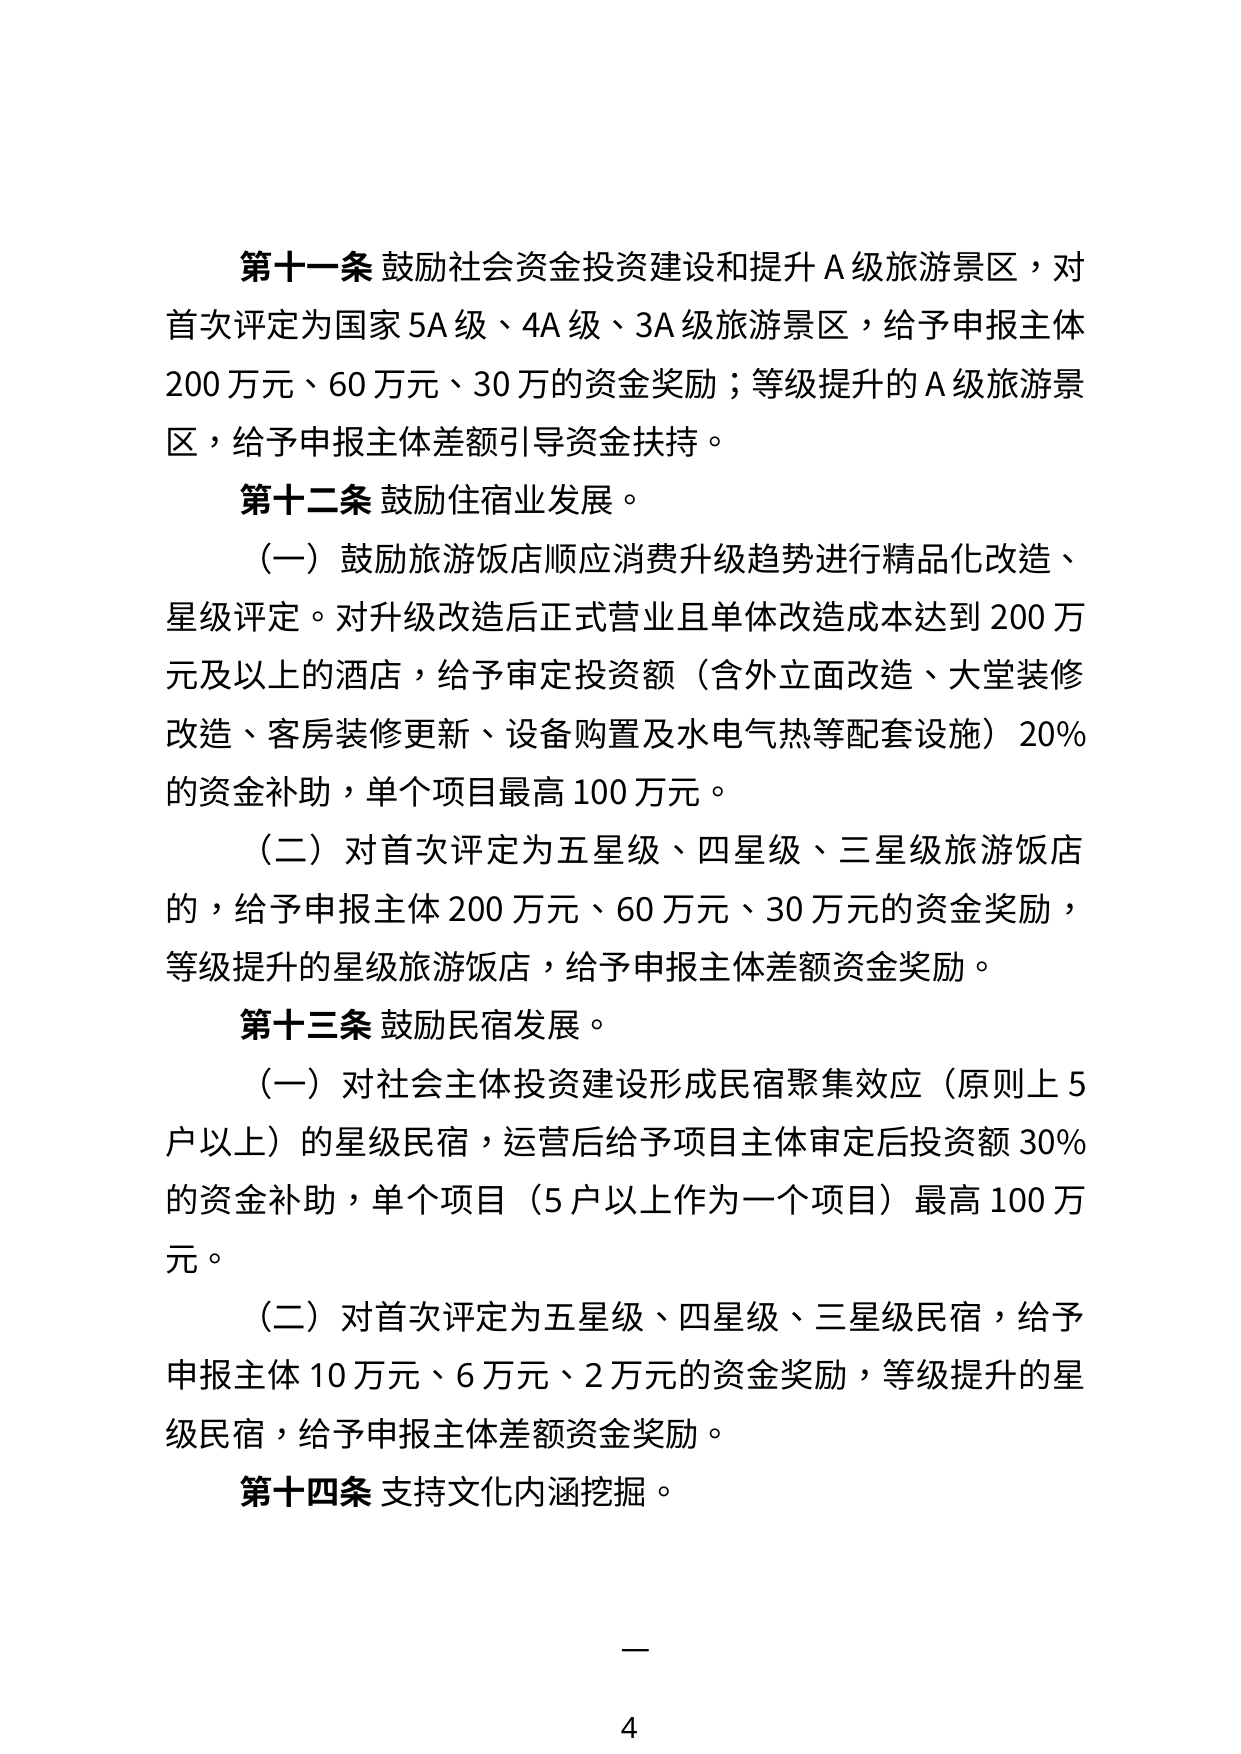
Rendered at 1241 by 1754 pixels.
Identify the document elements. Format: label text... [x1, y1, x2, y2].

text （一）对社会主体投资建设形成民宿聚集效应（原则上5户以上）的星级民宿，运营后给予项目主体审定后投资额30%的资金补助，单个项目（5户以上作为一个项目）最高100万元。 [165, 1049, 1087, 1283]
text 第十二条 鼓励住宿业发展。 [165, 466, 1087, 524]
text 第十四条 支持文化内涵挖掘。 [165, 1458, 1087, 1516]
text （二）对首次评定为五星级、四星级、三星级民宿，给予申报主体10万元、6万元、2万元的资金奖励，等级提升的星级民宿，给予申报主体差额资金奖励。 [165, 1283, 1087, 1458]
text （一）鼓励旅游饭店顺应消费升级趋势进行精品化改造、星级评定。对升级改造后正式营业且单体改造成本达到200万元及以上的酒店，给予审定投资额（含外立面改造、大堂装修改造、客房装修更新、设备购置及水电气热等配套设施）20%的资金补助，单个项目最高100万元。 [165, 524, 1087, 816]
text （二）对首次评定为五星级、四星级、三星级旅游饭店的，给予申报主体200万元、60万元、30万元的资金奖励，等级提升的星级旅游饭店，给予申报主体差额资金奖励。 [165, 816, 1087, 991]
text 第十一条 鼓励社会资金投资建设和提升A级旅游景区，对首次评定为国家5A级、4A级、3A级旅游景区，给予申报主体200万元、60万元、30万的资金奖励；等级提升的A级旅游景区，给予申报主体差额引导资金扶持。 [165, 233, 1087, 466]
text 第十三条 鼓励民宿发展。 [165, 991, 1087, 1049]
